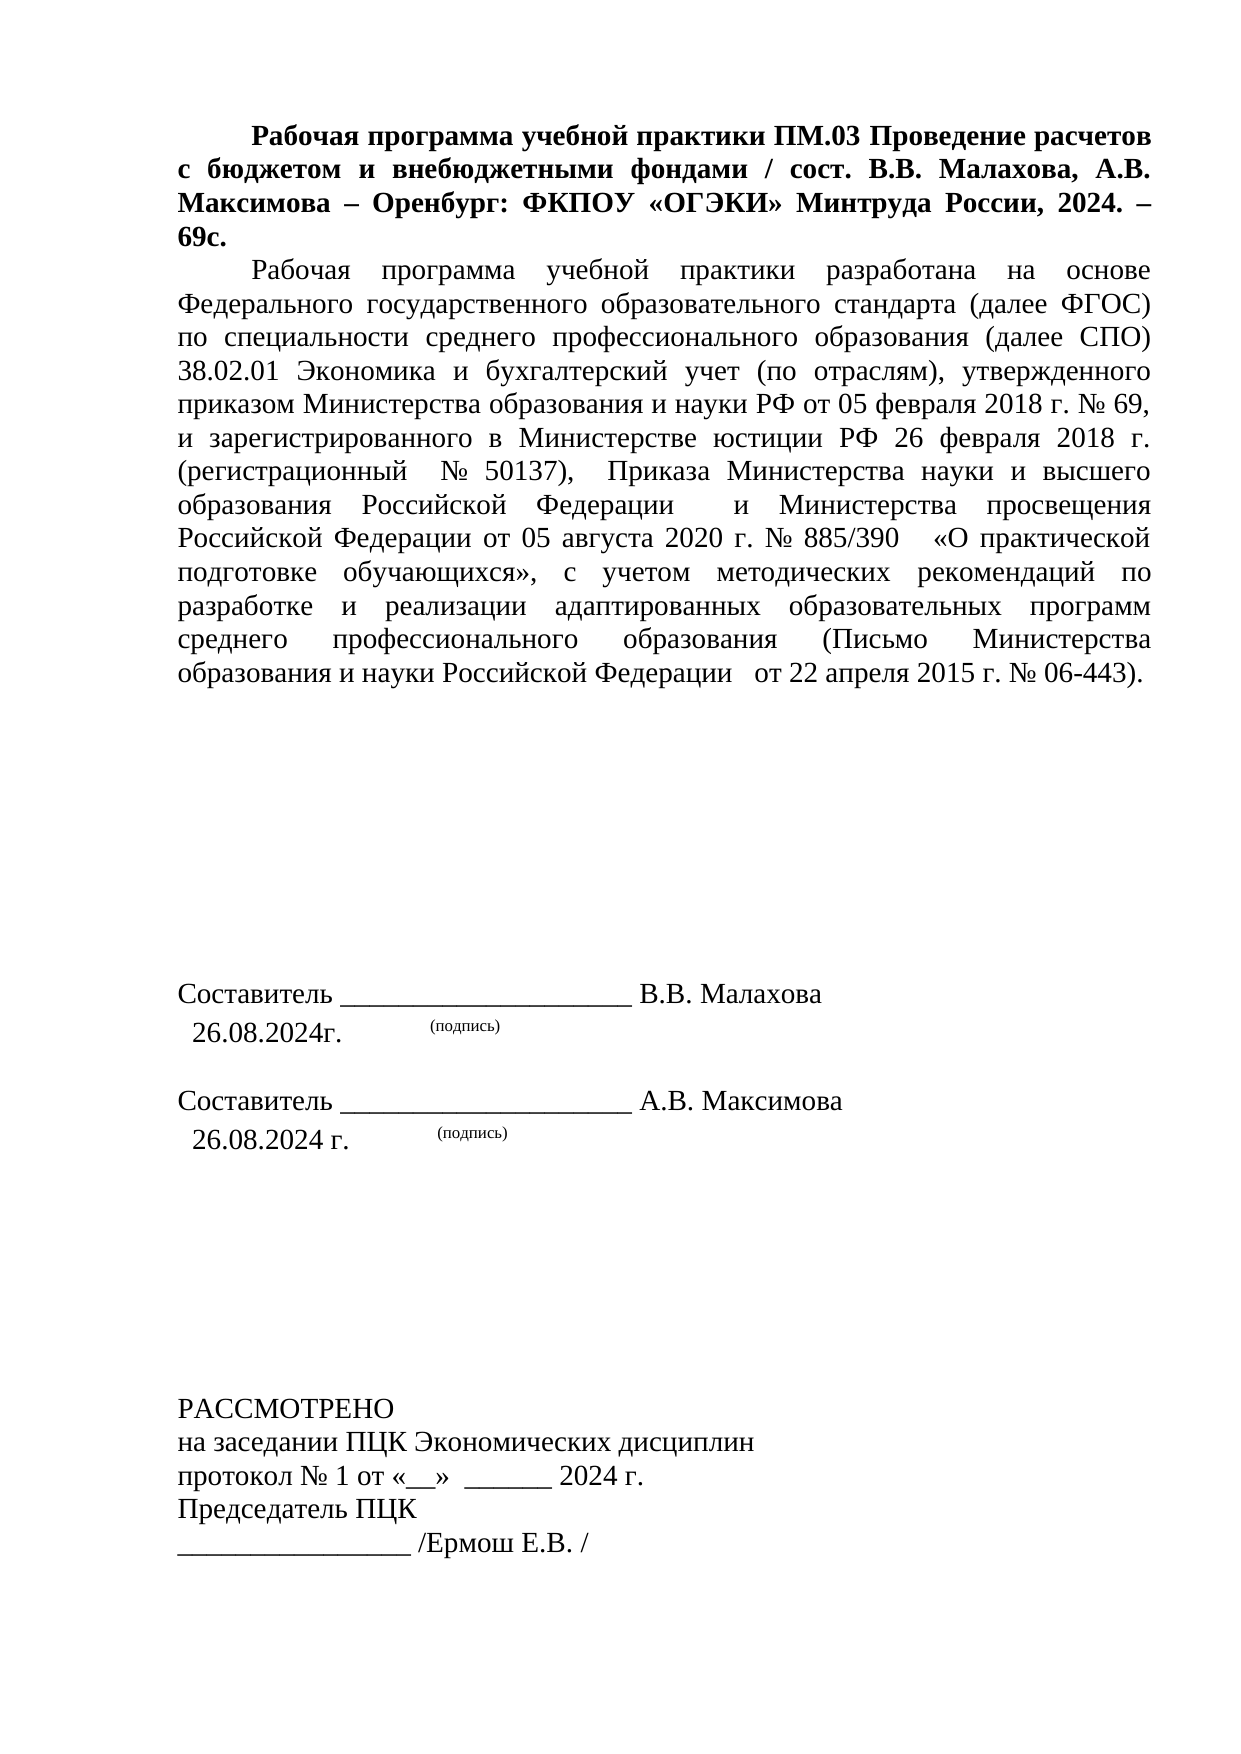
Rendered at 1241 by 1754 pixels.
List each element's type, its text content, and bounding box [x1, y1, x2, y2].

subtitle Составитель ____________________ В.В. Малахова [177, 976, 1152, 1009]
subtitle Составитель ____________________ А.В. Максимова [177, 1083, 1152, 1116]
text Рабочая программа учебной практики ПМ.03 Проведение расчетов с бюджетом и внебюджетными фондами / сост. В.В. Малахова, А.В. Максимова – Оренбург: ФКПОУ «ОГЭКИ» Минтруда России, 2024. – 69с. [177, 118, 1152, 252]
text 26.08.2024 г. (подпись) [177, 1122, 1152, 1156]
text РАССМОТРЕНО [177, 1391, 1152, 1424]
text на заседании ПЦК Экономических дисциплин [177, 1424, 1152, 1458]
text протокол № 1 от «__» ______ 2024 г. [177, 1458, 1152, 1491]
text Рабочая программа учебной практики разработана на основе Федерального государственного образовательного стандарта (далее ФГОС) по специальности среднего профессионального образования (далее СПО) 38.02.01 Экономика и бухгалтерский учет (по отраслям), утвержденного приказом Министерства образования и науки РФ от 05 февраля 2018 г. № 69, и зарегистрированного в Министерстве юстиции РФ 26 февраля 2018 г. (регистрационный № 50137), Приказа Министерства науки и высшего образования Российской Федерации и Министерства просвещения Российской Федерации от 05 августа 2020 г. № 885/390 «О практической подготовке обучающихся», с учетом методических рекомендаций по разработке и реализации адаптированных образовательных программ среднего профессионального образования (Письмо Министерства образования и науки Российской Федерации от 22 апреля 2015 г. № 06-443). [177, 252, 1152, 688]
text Председатель ПЦК [177, 1491, 1152, 1525]
text 26.08.2024г. (подпись) [177, 1016, 1152, 1049]
text ________________ /Ермош Е.В. / [177, 1525, 1152, 1558]
